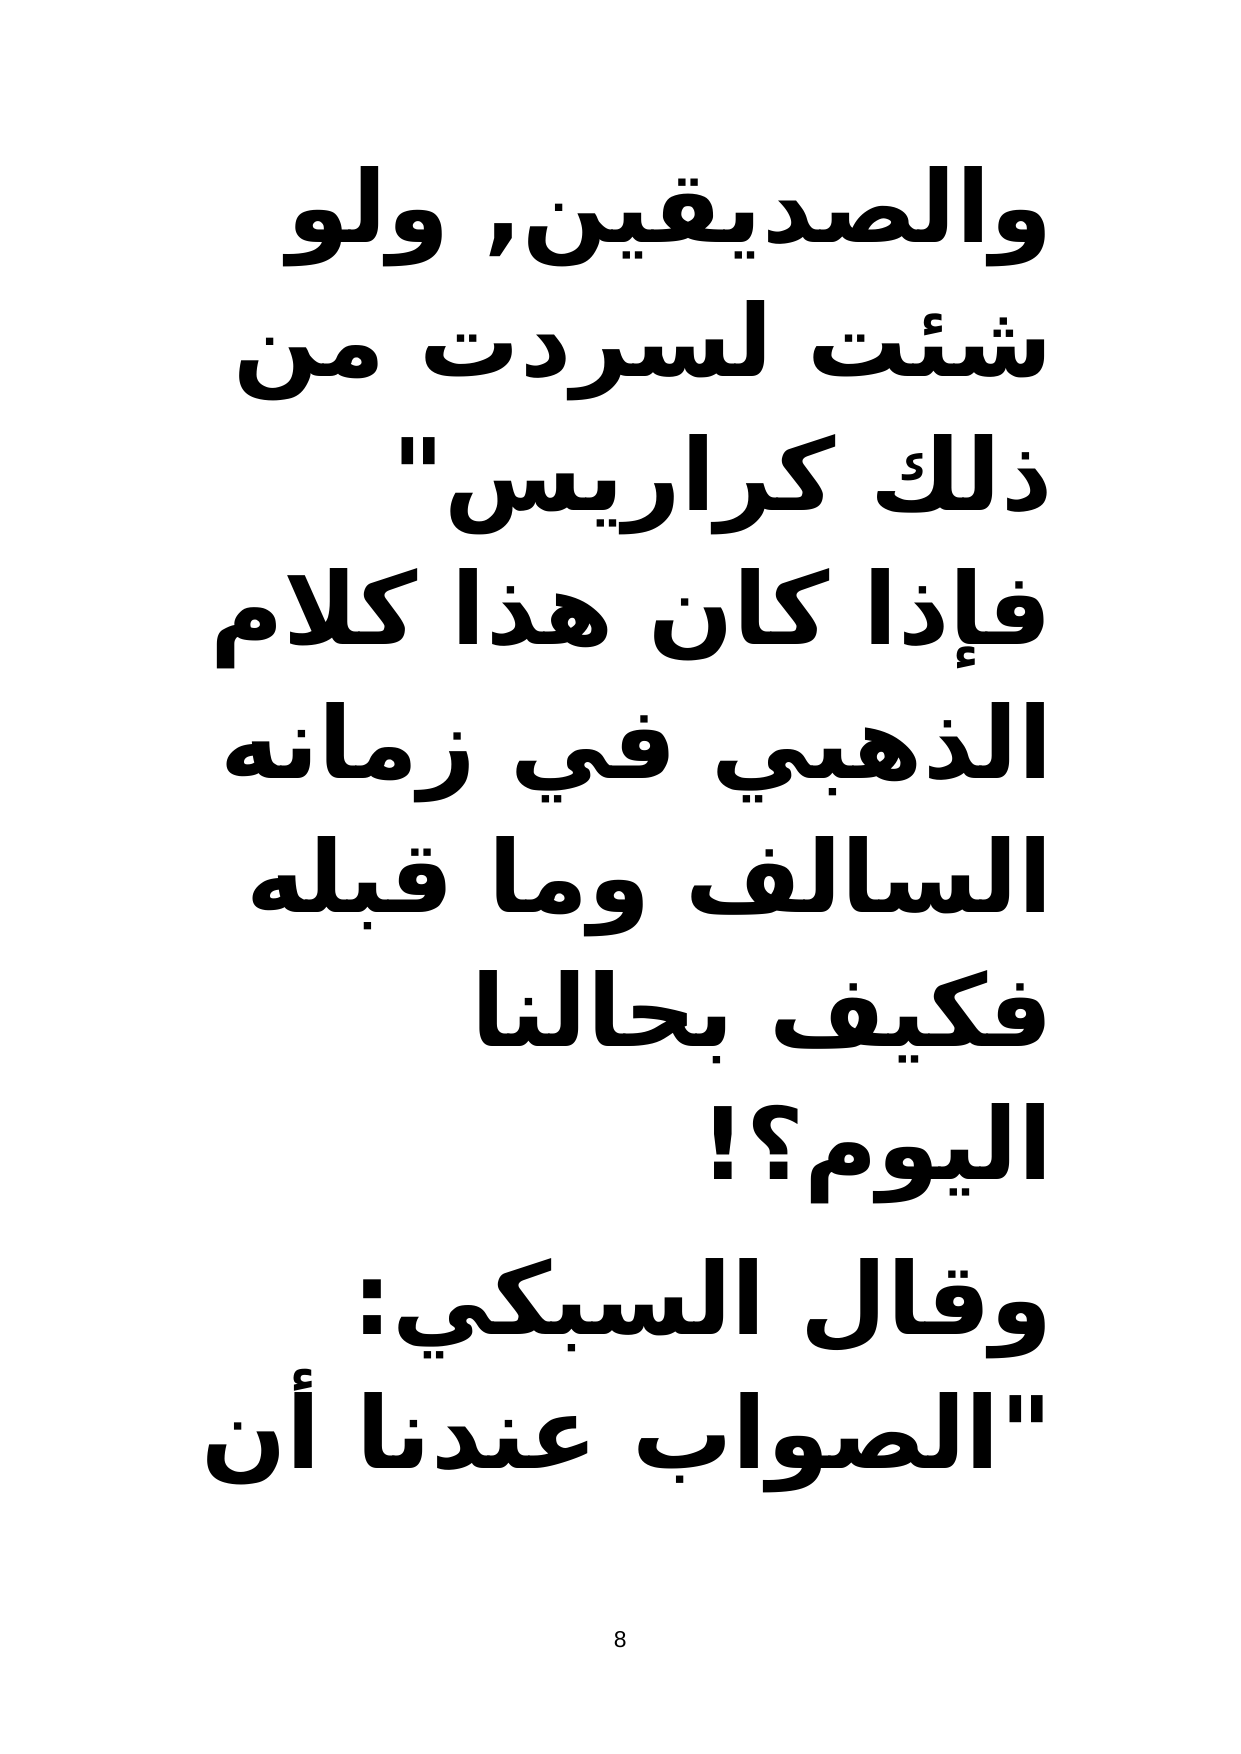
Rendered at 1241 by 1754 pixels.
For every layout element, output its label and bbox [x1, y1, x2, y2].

text [187, 1242, 1053, 1492]
text [187, 150, 1053, 1203]
